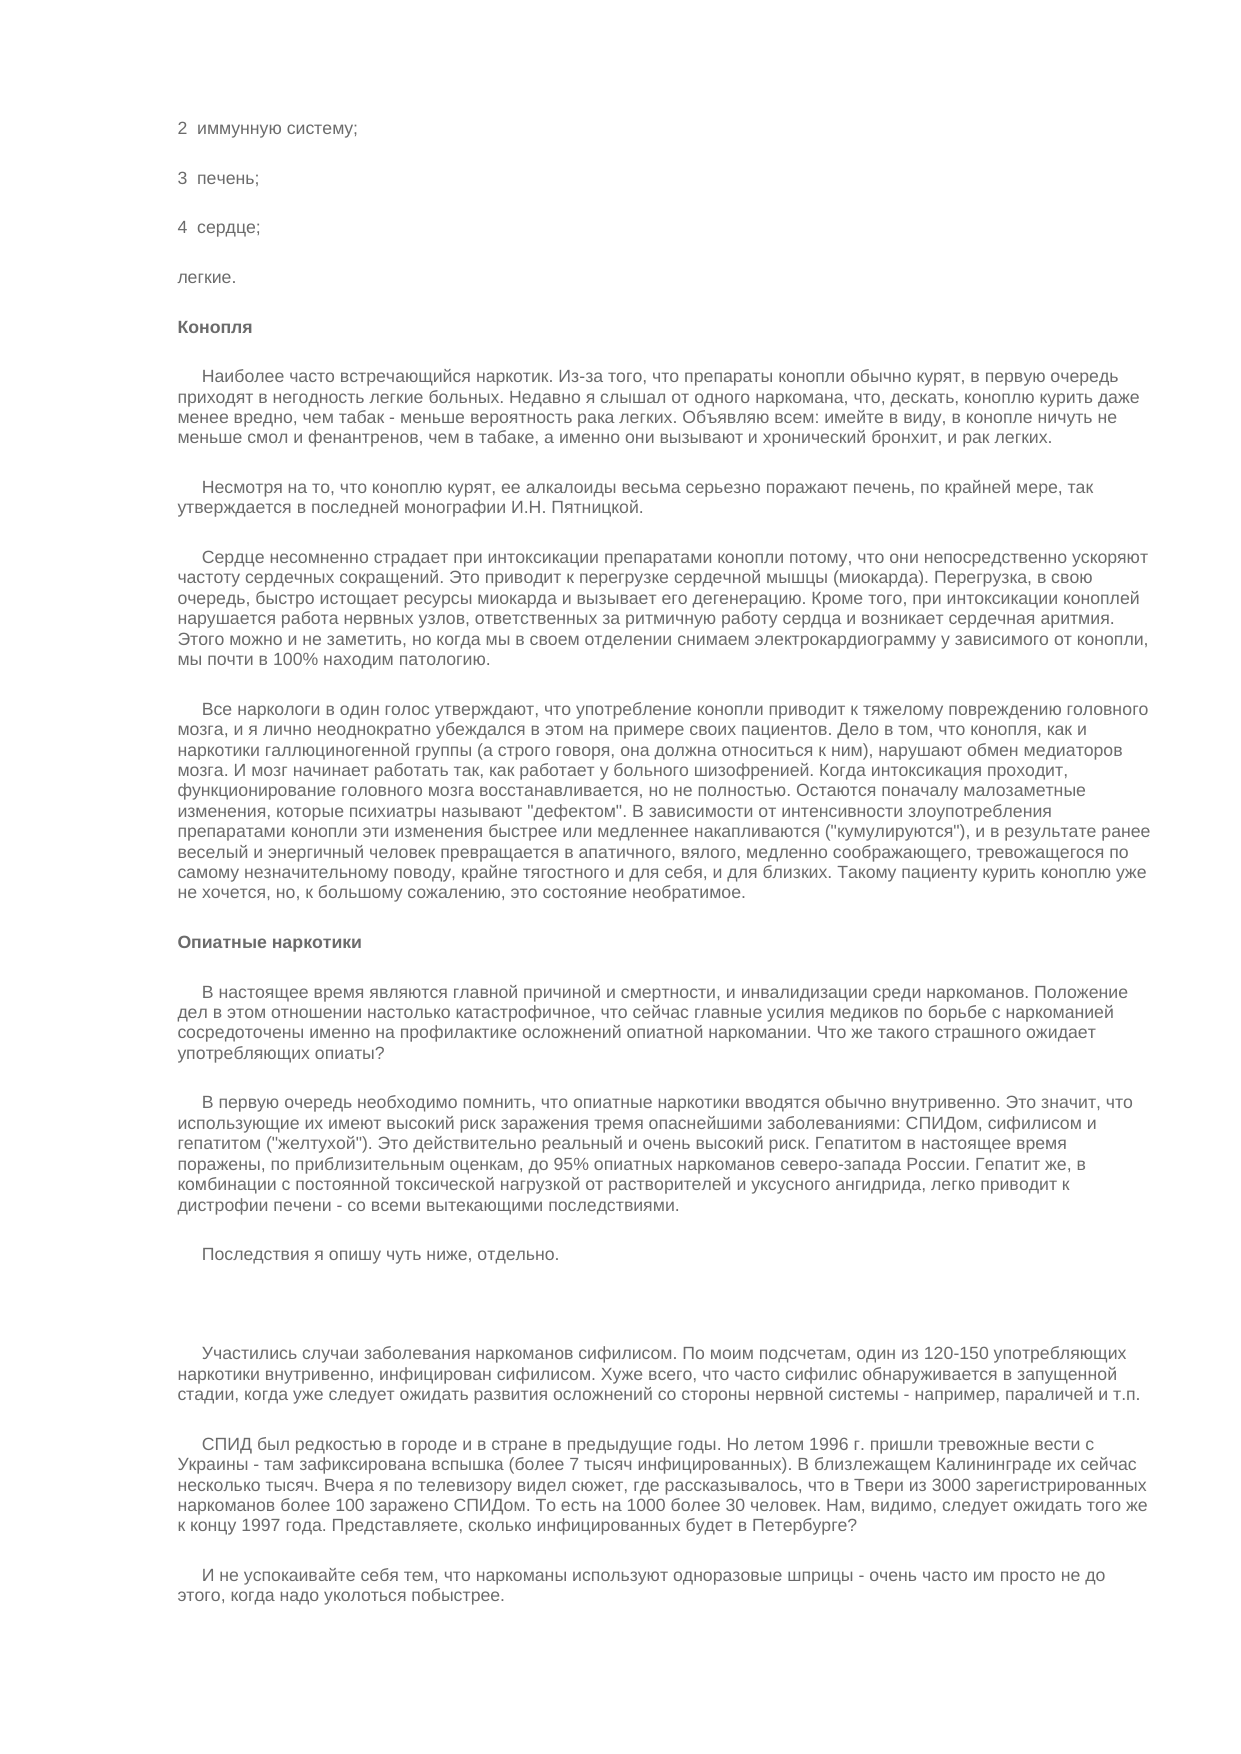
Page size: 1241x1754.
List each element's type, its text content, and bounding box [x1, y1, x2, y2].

text В настоящее время являются главной причиной и смертности, и инвалидизации среди наркоманов. Положение дел в этом отношении настолько катастрофичное, что сейчас главные усилия медиков по борьбе с наркоманией сосредоточены именно на профилактике осложнений опиатной наркомании. Что же такого страшного ожидает употребляющих опиаты? [177, 981, 1152, 1063]
text В первую очередь необходимо помнить, что опиатные наркотики вводятся обычно внутривенно. Это значит, что использующие их имеют высокий риск заражения тремя опаснейшими заболеваниями: СПИДом, сифилисом и гепатитом ("желтухой"). Это действительно реальный и очень высокий риск. Гепатитом в настоящее время поражены, по приблизительным оценкам, до 95% опиатных наркоманов северо-запада России. Гепатит же, в комбинации с постоянной токсической нагрузкой от растворителей и уксусного ангидрида, легко приводит к дистрофии печени - со всеми вытекающими последствиями. [177, 1092, 1152, 1215]
text Сердце несомненно страдает при интоксикации препаратами конопли потому, что они непосредственно ускоряют частоту сердечных сокращений. Это приводит к перегрузке сердечной мышцы (миокарда). Перегрузка, в свою очередь, быстро истощает ресурсы миокарда и вызывает его дегенерацию. Кроме того, при интоксикации коноплей нарушается работа нервных узлов, ответственных за ритмичную работу сердца и возникает сердечная аритмия. Этого можно и не заметить, но когда мы в своем отделении снимаем электрокардиограмму у зависимого от конопли, мы почти в 100% находим патологию. [177, 547, 1152, 669]
text Опиатные наркотики [177, 932, 1152, 952]
text И не успокаивайте себя тем, что наркоманы используют одноразовые шприцы - очень часто им просто не до этого, когда надо уколоться побыстрее. [177, 1565, 1152, 1606]
text Все наркологи в один голос утверждают, что употребление конопли приводит к тяжелому повреждению головного мозга, и я лично неоднократно убеждался в этом на примере своих пациентов. Дело в том, что конопля, как и наркотики галлюциногенной группы (а строго говоря, она должна относиться к ним), нарушают обмен медиаторов мозга. И мозг начинает работать так, как работает у больного шизофренией. Когда интоксикация проходит, функционирование головного мозга восстанавливается, но не полностью. Остаются поначалу малозаметные изменения, которые психиатры называют "дефектом". В зависимости от интенсивности злоупотребления препаратами конопли эти изменения быстрее или медленнее накапливаются ("кумулируются"), и в результате ранее веселый и энергичный человек превращается в апатичного, вялого, медленно соображающего, тревожащегося по самому незначительному поводу, крайне тягостного и для себя, и для близких. Такому пациенту курить коноплю уже не хочется, но, к большому сожалению, это состояние необратимое. [177, 698, 1152, 903]
text Участились случаи заболевания наркоманов сифилисом. По моим подсчетам, один из 120-150 употребляющих наркотики внутривенно, инфицирован сифилисом. Хуже всего, что часто сифилис обнаруживается в запущенной стадии, когда уже следует ожидать развития осложнений со стороны нервной системы - например, параличей и т.п. [177, 1343, 1152, 1404]
text Конопля [177, 316, 1152, 337]
text легкие. [177, 267, 1152, 287]
text Несмотря на то, что коноплю курят, ее алкалоиды весьма серьезно поражают печень, по крайней мере, так утверждается в последней монографии И.Н. Пятницкой. [177, 477, 1152, 518]
text Последствия я опишу чуть ниже, отдельно. [177, 1244, 1152, 1264]
text 3 печень; [177, 168, 1152, 188]
text 4 сердце; [177, 217, 1152, 238]
text Наиболее часто встречающийся наркотик. Из-за того, что препараты конопли обычно курят, в первую очередь приходят в негодность легкие больных. Недавно я слышал от одного наркомана, что, дескать, коноплю курить даже менее вредно, чем табак - меньше вероятность рака легких. Объявляю всем: имейте в виду, в конопле ничуть не меньше смол и фенантренов, чем в табаке, а именно они вызывают и хронический бронхит, и рак легких. [177, 366, 1152, 448]
text 2 иммунную систему; [177, 118, 1152, 138]
text СПИД был редкостью в городе и в стране в предыдущие годы. Но летом 1996 г. пришли тревожные вести с Украины - там зафиксирована вспышка (более 7 тысяч инфицированных). В близлежащем Калининграде их сейчас несколько тысяч. Вчера я по телевизору видел сюжет, где рассказывалось, что в Твери из 3000 зарегистрированных наркоманов более 100 заражено СПИДом. То есть на 1000 более 30 человек. Нам, видимо, следует ожидать того же к концу 1997 года. Представляете, сколько инфицированных будет в Петербурге? [177, 1433, 1152, 1536]
